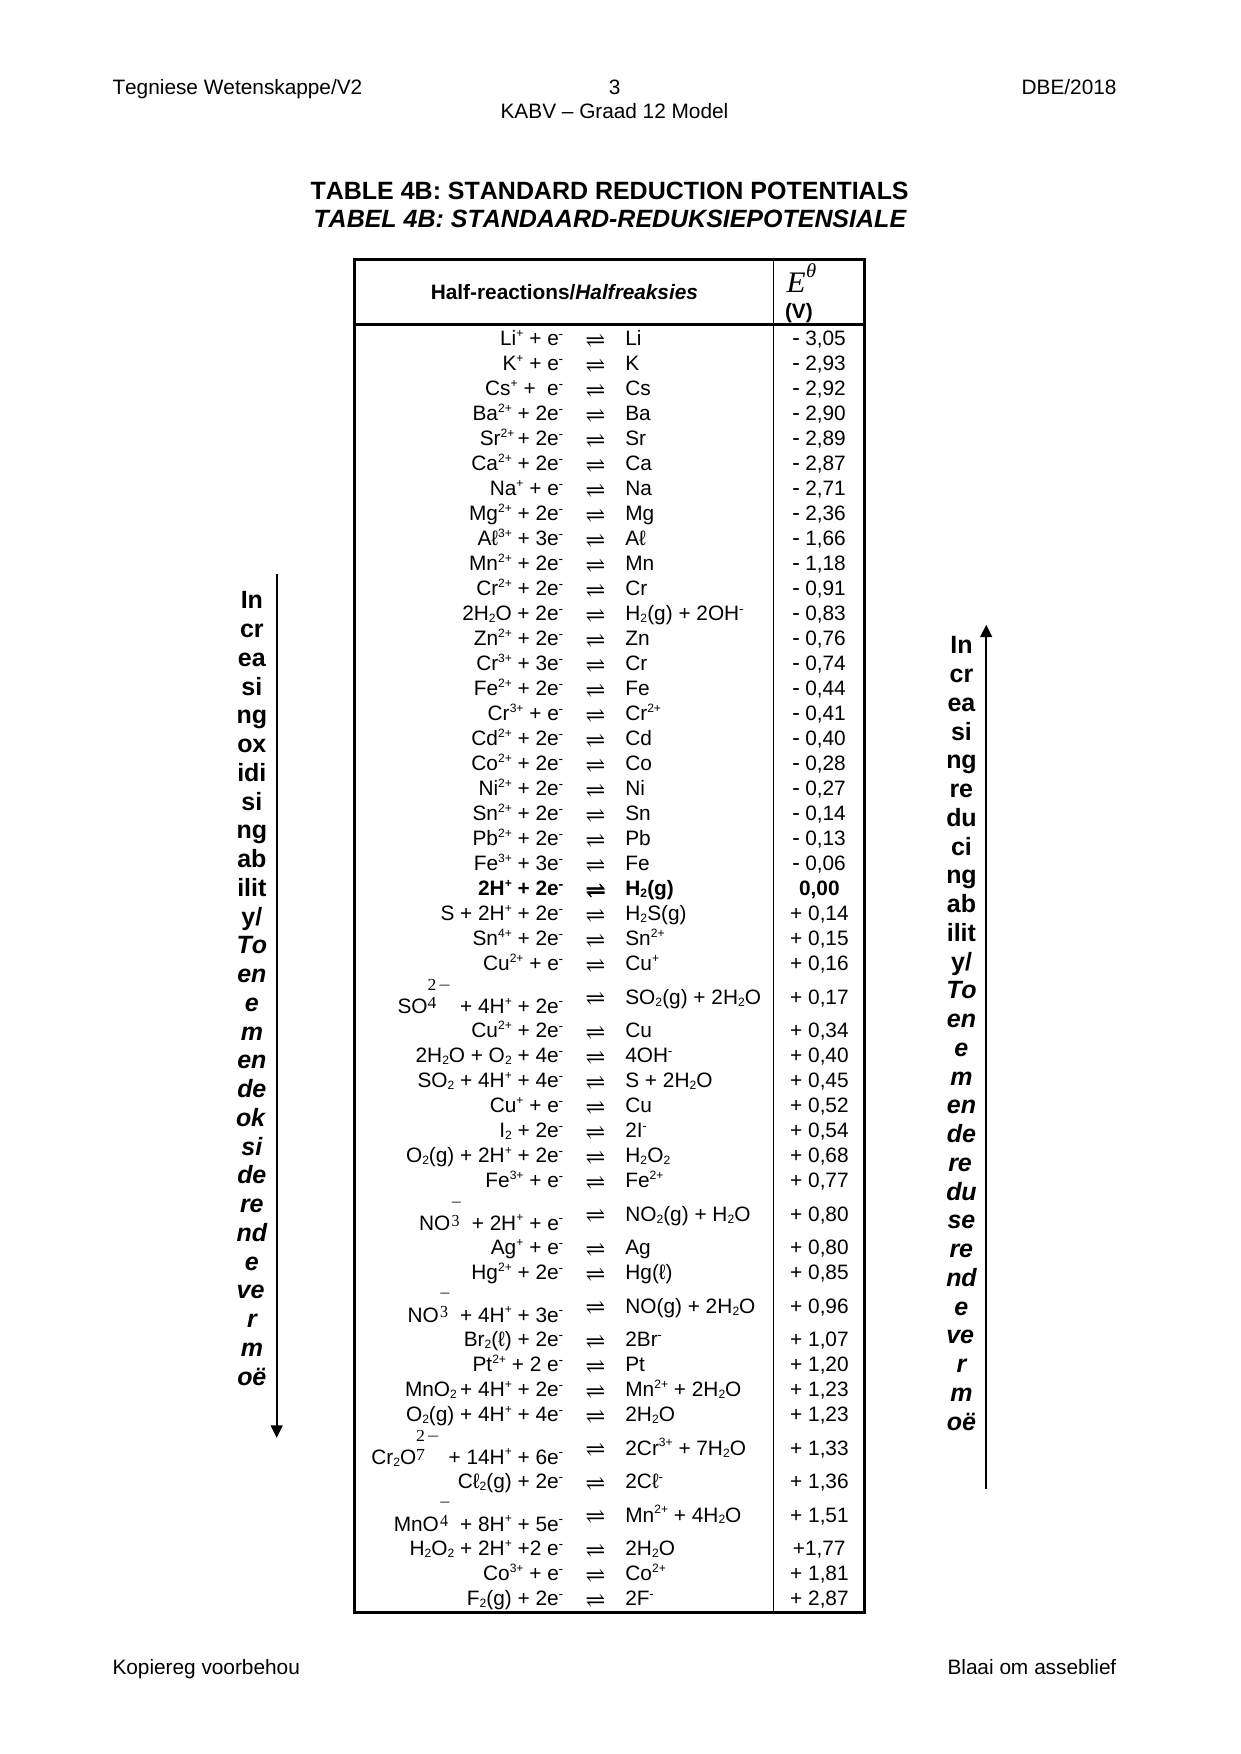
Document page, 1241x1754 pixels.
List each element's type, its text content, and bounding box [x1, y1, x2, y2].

table_cell Zn2+ + 2e [356, 626, 574, 651]
table_cell 0,14 [774, 801, 863, 826]
table_cell Ni2+ + 2e [356, 776, 574, 801]
table_cell 2Cℓ [614, 1469, 773, 1493]
table_cell Ba [614, 401, 773, 426]
table_cell Pb [614, 826, 773, 851]
table_cell Li [614, 326, 773, 351]
table_cell + 0,14 [774, 901, 863, 926]
table_cell NO(g) + 2H2O [614, 1285, 773, 1327]
table_cell ⇌ [574, 551, 614, 576]
table_cell Mn2+ + 4H2O [614, 1494, 773, 1536]
table_cell ⇌ [574, 1118, 614, 1143]
table_cell Cr2+ [614, 701, 773, 726]
table_cell 2,87 [774, 451, 863, 476]
table_cell Cu [614, 1018, 773, 1043]
table_cell 0,13 [774, 826, 863, 851]
table_cell Cr [614, 576, 773, 601]
table_cell ⇌ [574, 951, 614, 976]
table_cell S + 2H+ + 2e [356, 901, 574, 926]
table_cell Cℓ2(g) + 2e [356, 1469, 574, 1493]
table_cell ⇌ [574, 1427, 614, 1468]
table_cell ⇌ [574, 326, 614, 351]
table_cell ⇌ [574, 751, 614, 776]
table_cell ⇌ [574, 1285, 614, 1327]
table_cell 2,36 [774, 501, 863, 526]
table_cell ⇌ [574, 901, 614, 926]
table_cell Cu+ + e [356, 1093, 574, 1118]
table_cell K+ + e [356, 351, 574, 376]
table_cell 2,92 [774, 376, 863, 401]
table_cell Cs+ + e [356, 376, 574, 401]
table_cell Sn2+ + 2e [356, 801, 574, 826]
table_cell Cd [614, 726, 773, 751]
table_cell 2H2O + 2e [356, 601, 574, 626]
table_cell 2H2O + O2 + 4e [356, 1043, 574, 1068]
table_cell ⇌ [574, 1586, 614, 1611]
table_cell Fe [614, 676, 773, 701]
table_cell ⇌ [574, 1402, 614, 1427]
table_cell ⇌ [574, 1352, 614, 1377]
table_cell Co3+ + e [356, 1561, 574, 1586]
table_cell Pt2+ + 2 e [356, 1352, 574, 1377]
table_cell + 0,45 [774, 1068, 863, 1093]
table_cell ⇌ [574, 1469, 614, 1493]
table_cell 2,71 [774, 476, 863, 501]
table_cell ⇌ [574, 451, 614, 476]
table_cell I2 + 2e [356, 1118, 574, 1143]
table_cell 4OH [614, 1043, 773, 1068]
table_cell H2O2 + 2H+ +2 e [356, 1536, 574, 1561]
table_cell 1,18 [774, 551, 863, 576]
table_cell 0,27 [774, 776, 863, 801]
table_cell 2I [614, 1118, 773, 1143]
table_cell + 1,23 [774, 1402, 863, 1427]
table_cell 2Cr3+ + 7H2O [614, 1427, 773, 1468]
table_cell Ca [614, 451, 773, 476]
table_cell 0,44 [774, 676, 863, 701]
table_cell H2(g) + 2OH [614, 601, 773, 626]
table_cell + 0,77 [774, 1168, 863, 1193]
table_cell Mn [614, 551, 773, 576]
table_cell + 0,80 [774, 1193, 863, 1234]
table_cell 0,40 [774, 726, 863, 751]
table_cell H2(g) [614, 876, 773, 901]
table_cell S + 2H2O [614, 1068, 773, 1093]
table_cell 0,91 [774, 576, 863, 601]
table_header (V) [774, 261, 863, 322]
table_cell Cr3+ + e [356, 701, 574, 726]
table_cell ⇌ [574, 676, 614, 701]
table_cell ⇌ [574, 526, 614, 551]
table_cell Ca2+ + 2e [356, 451, 574, 476]
table_cell + 0,40 [774, 1043, 863, 1068]
table_cell 2,93 [774, 351, 863, 376]
table_cell Pt [614, 1352, 773, 1377]
table_cell Hg(ℓ) [614, 1260, 773, 1284]
table_cell Aℓ3+ + 3e [356, 526, 574, 551]
table_cell + 1,07 [774, 1327, 863, 1352]
table_cell + 0,52 [774, 1093, 863, 1118]
table_cell ⇌ [574, 651, 614, 676]
table_cell NO + 4H+ + 3e [356, 1285, 574, 1327]
table_cell ⇌ [574, 876, 614, 901]
table_cell Co [614, 751, 773, 776]
table_cell ⇌ [574, 1494, 614, 1536]
table_cell ⇌ [574, 726, 614, 751]
table_cell + 1,23 [774, 1377, 863, 1402]
table_cell ⇌ [574, 826, 614, 851]
table_cell Cs [614, 376, 773, 401]
table_header Half-reactions/Halfreaksies [356, 261, 773, 322]
table_cell 3,05 [774, 326, 863, 351]
table_cell ⇌ [574, 626, 614, 651]
table_cell H2O2 [614, 1143, 773, 1168]
table_cell Sn4+ + 2e [356, 926, 574, 951]
table_cell ⇌ [574, 1260, 614, 1284]
table_cell O2(g) + 2H+ + 2e [356, 1143, 574, 1168]
table_cell Cr [614, 651, 773, 676]
table_cell 2Br [614, 1327, 773, 1352]
table_cell + 0,68 [774, 1143, 863, 1168]
table_cell ⇌ [574, 501, 614, 526]
table_cell + 1,81 [774, 1561, 863, 1586]
table_cell ⇌ [574, 976, 614, 1018]
table_cell Cu+ [614, 951, 773, 976]
table_cell 0,28 [774, 751, 863, 776]
table_cell ⇌ [574, 351, 614, 376]
table_cell 0,76 [774, 626, 863, 651]
table_cell SO + 4H+ + 2e [356, 976, 574, 1018]
table_cell ⇌ [574, 1536, 614, 1561]
table_cell Cu2+ + e [356, 951, 574, 976]
table_cell + 0,17 [774, 976, 863, 1018]
table_cell Fe3+ + e [356, 1168, 574, 1193]
text TABLE 4B: STANDARD REDUCTION POTENTIALS [112, 176, 1107, 204]
table_cell ⇌ [574, 926, 614, 951]
table_cell Br2(ℓ) + 2e [356, 1327, 574, 1352]
table_cell MnO2 + 4H+ + 2e [356, 1377, 574, 1402]
table_cell ⇌ [574, 1235, 614, 1259]
table_cell ⇌ [574, 1193, 614, 1234]
table_cell Sr [614, 426, 773, 451]
table_cell SO2 + 4H+ + 4e [356, 1068, 574, 1093]
table_cell Ni [614, 776, 773, 801]
table_cell + 2,87 [774, 1586, 863, 1611]
table_cell + 1,33 [774, 1427, 863, 1468]
table_cell 2,90 [774, 401, 863, 426]
table_cell + 0,15 [774, 926, 863, 951]
table_cell Cu2+ + 2e [356, 1018, 574, 1043]
table_cell Mg2+ + 2e [356, 501, 574, 526]
table_cell + 1,36 [774, 1469, 863, 1493]
table_cell + 0,80 [774, 1235, 863, 1259]
table_cell 1,66 [774, 526, 863, 551]
table_cell Na+ + e [356, 476, 574, 501]
table_cell + 0,54 [774, 1118, 863, 1143]
table_cell Fe [614, 851, 773, 876]
table_cell NO2(g) + H2O [614, 1193, 773, 1234]
table_cell Cr2O + 14H+ + 6e [356, 1427, 574, 1468]
table_cell Pb2+ + 2e [356, 826, 574, 851]
table_cell ⇌ [574, 701, 614, 726]
table_cell K [614, 351, 773, 376]
table_cell 0,83 [774, 601, 863, 626]
table_cell + 0,96 [774, 1285, 863, 1327]
table_cell + 0,34 [774, 1018, 863, 1043]
table_cell ⇌ [574, 1093, 614, 1118]
table_cell Ag [614, 1235, 773, 1259]
table_cell Cu [614, 1093, 773, 1118]
table_cell 2H2O [614, 1536, 773, 1561]
table_cell Sr2+ + 2e [356, 426, 574, 451]
table_cell Cr2+ + 2e [356, 576, 574, 601]
table_cell MnO + 8H+ + 5e [356, 1494, 574, 1536]
table_cell Aℓ [614, 526, 773, 551]
table_cell SO2(g) + 2H2O [614, 976, 773, 1018]
table_cell +1,77 [774, 1536, 863, 1561]
table_cell Co2+ [614, 1561, 773, 1586]
table_cell ⇌ [574, 376, 614, 401]
table_cell ⇌ [574, 801, 614, 826]
table_cell + 1,20 [774, 1352, 863, 1377]
table_cell Fe3+ + 3e [356, 851, 574, 876]
table_cell ⇌ [574, 401, 614, 426]
table_cell O2(g) + 4H+ + 4e [356, 1402, 574, 1427]
table_cell Sn [614, 801, 773, 826]
table_cell H2S(g) [614, 901, 773, 926]
table_cell ⇌ [574, 1043, 614, 1068]
table_cell ⇌ [574, 776, 614, 801]
table_cell Li+ + e [356, 326, 574, 351]
table_cell ⇌ [574, 1018, 614, 1043]
table_cell Ba2+ + 2e [356, 401, 574, 426]
table_cell ⇌ [574, 1168, 614, 1193]
table_cell NO + 2H+ + e [356, 1193, 574, 1234]
table_cell ⇌ [574, 851, 614, 876]
table_cell Mn2+ + 2e [356, 551, 574, 576]
table_cell F2(g) + 2e [356, 1586, 574, 1611]
table_cell + 1,51 [774, 1494, 863, 1536]
table_cell Zn [614, 626, 773, 651]
table_cell ⇌ [574, 1068, 614, 1093]
table_cell Fe2+ + 2e [356, 676, 574, 701]
table_cell Na [614, 476, 773, 501]
table_cell Co2+ + 2e [356, 751, 574, 776]
table_cell Cr3+ + 3e [356, 651, 574, 676]
table_cell + 0,85 [774, 1260, 863, 1284]
table_cell 2H2O [614, 1402, 773, 1427]
table_cell 0,74 [774, 651, 863, 676]
table_cell Cd2+ + 2e [356, 726, 574, 751]
table_cell 0,00 [774, 876, 863, 901]
text TABEL 4B: STANDAARD-REDUKSIEPOTENSIALE [112, 204, 1107, 233]
table_cell ⇌ [574, 1327, 614, 1352]
table_cell Mg [614, 501, 773, 526]
table_cell ⇌ [574, 1561, 614, 1586]
table_cell ⇌ [574, 476, 614, 501]
table_cell ⇌ [574, 1377, 614, 1402]
table_cell ⇌ [574, 576, 614, 601]
table_cell ⇌ [574, 601, 614, 626]
table_cell 0,41 [774, 701, 863, 726]
table_cell 0,06 [774, 851, 863, 876]
table_cell Ag+ + e [356, 1235, 574, 1259]
table_cell Hg2+ + 2e [356, 1260, 574, 1284]
table_cell Mn2+ + 2H2O [614, 1377, 773, 1402]
table_cell ⇌ [574, 1143, 614, 1168]
table_cell 2,89 [774, 426, 863, 451]
table_cell 2H+ + 2e [356, 876, 574, 901]
table_cell Fe2+ [614, 1168, 773, 1193]
table_cell ⇌ [574, 426, 614, 451]
table_cell Sn2+ [614, 926, 773, 951]
table_cell 2F [614, 1586, 773, 1611]
table_cell + 0,16 [774, 951, 863, 976]
